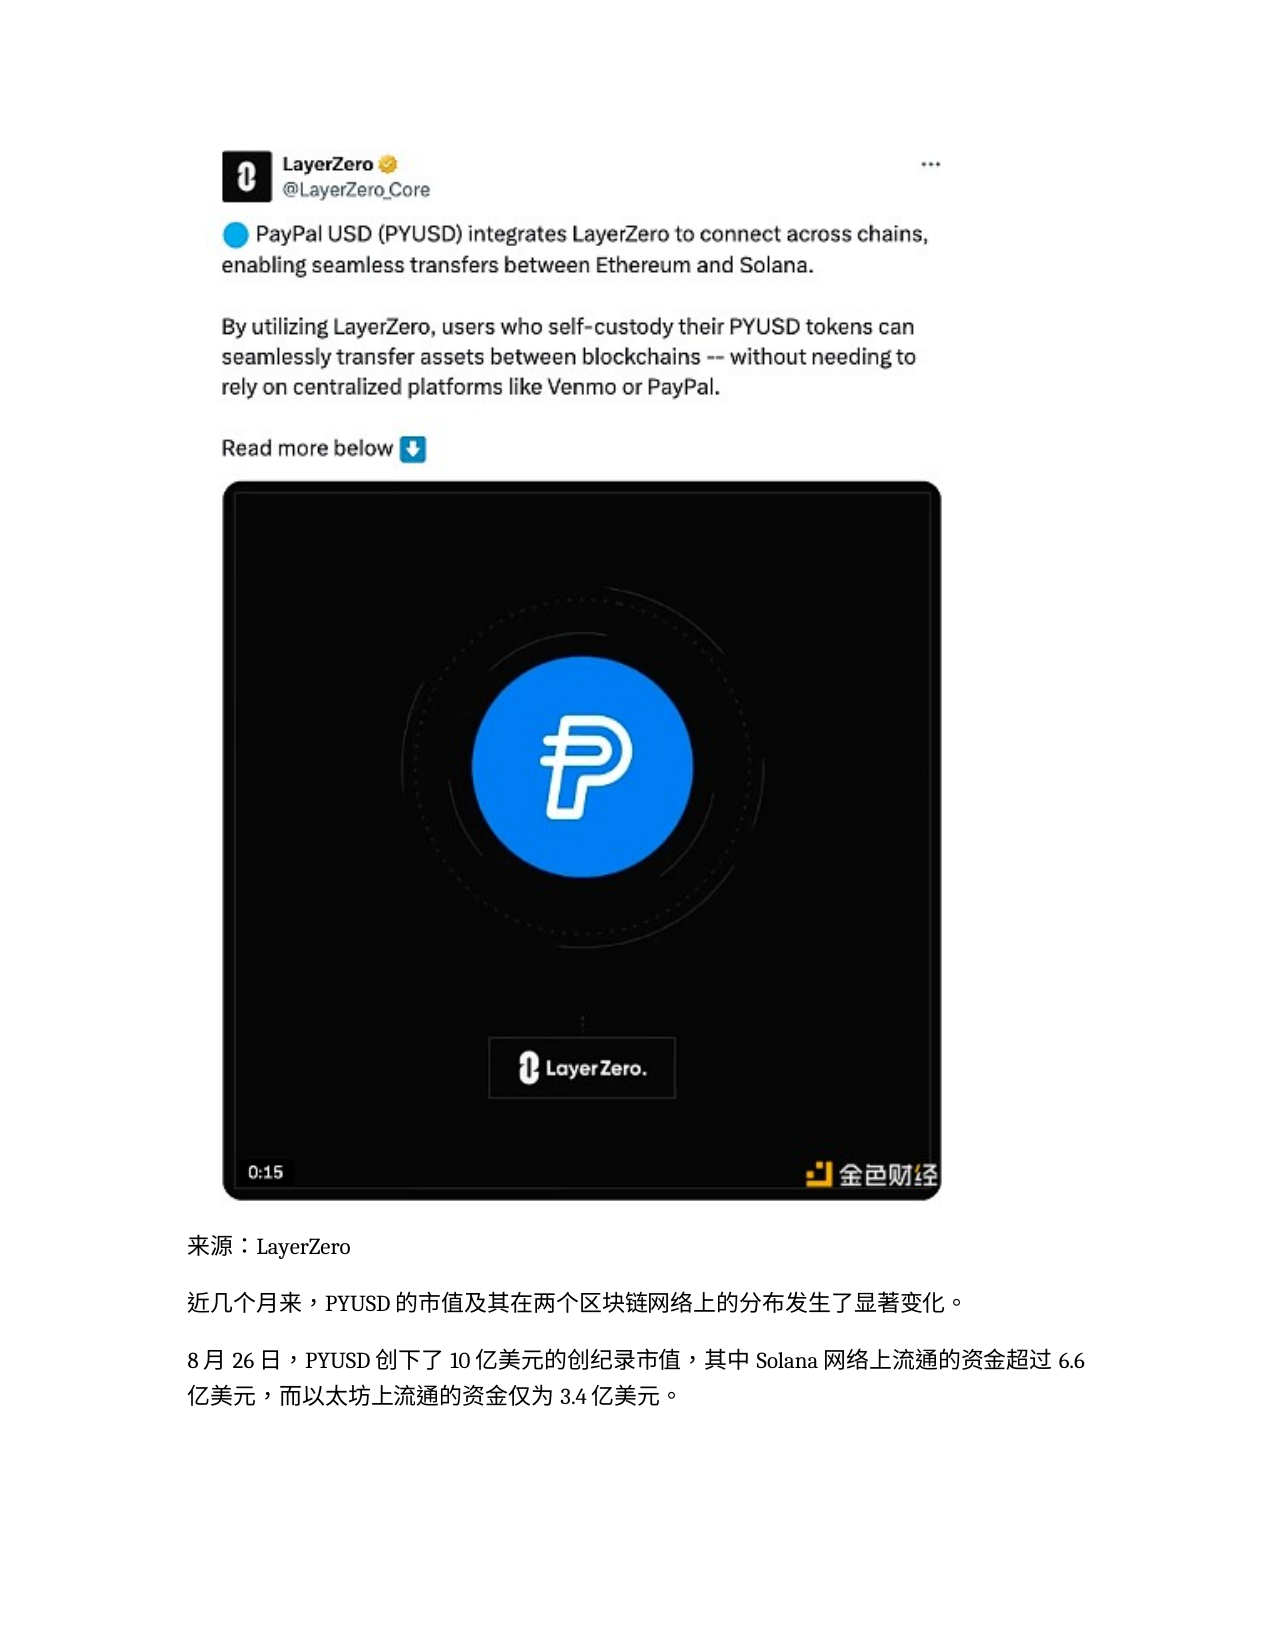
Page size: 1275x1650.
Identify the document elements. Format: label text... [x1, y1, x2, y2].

text 8 月 26 日，PYUSD 创下了 10 亿美元的创纪录市值，其中 Solana 网络上流通的资金超过 6.6 亿美元，而以太坊上流通的资金仅为 3.4 亿美元。 [187, 1344, 1087, 1411]
text 来源：LayerZero [187, 1230, 1087, 1262]
picture [206, 150, 957, 1206]
text 近几个月来，PYUSD 的市值及其在两个区块链网络上的分布发生了显著变化。 [187, 1287, 1087, 1318]
